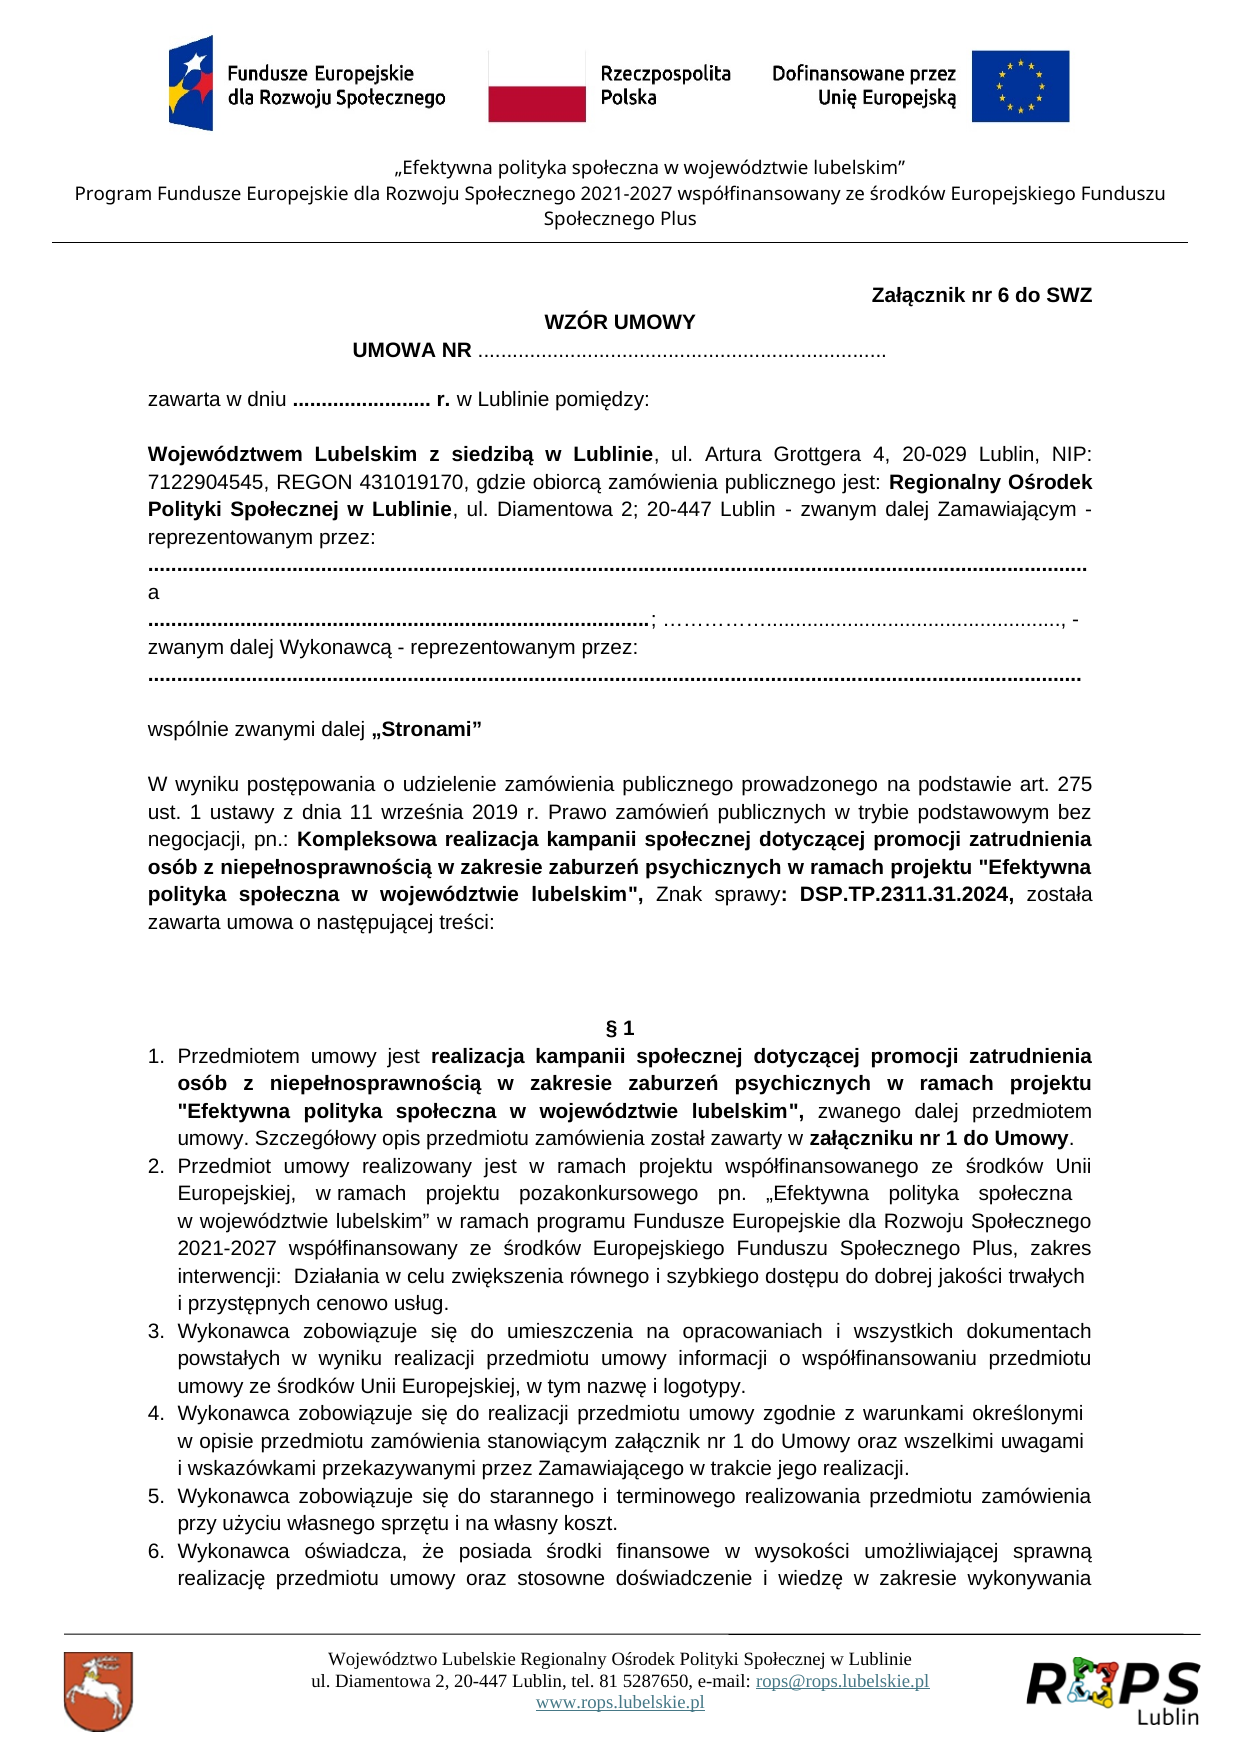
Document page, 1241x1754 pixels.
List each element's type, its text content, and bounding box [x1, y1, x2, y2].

list Wykonawca zobowiązuje się do realizacji przedmiotu umowy zgodnie z warunkami określonymi w opisie przedmiotu zamówienia stanowiącym załącznik nr 1 do Umowy oraz wszelkimi uwagami i wskazówkami przekazywanymi przez Zamawiającego w trakcie jego realizacji. [148, 1401, 1093, 1480]
text .................................................................................................................................................................. [148, 662, 1093, 686]
list Wykonawca zobowiązuje się do umieszczenia na opracowaniach i wszystkich dokumentach powstałych w wyniku realizacji przedmiotu umowy informacji o współfinansowaniu przedmiotu umowy ze środków Unii Europejskiej, w tym nazwę i logotypy. [148, 1318, 1093, 1397]
list Przedmiotem umowy jest realizacja kampanii społecznej dotyczącej promocji zatrudnienia osób z niepełnosprawnością w zakresie zaburzeń psychicznych w ramach projektu "Efektywna polityka społeczna w województwie lubelskim", zwanego dalej przedmiotem umowy. Szczegółowy opis przedmiotu zamówienia został zawarty w załączniku nr 1 do Umowy. [148, 1043, 1093, 1150]
text UMOWA NR ....................................................................... [148, 337, 1093, 361]
text Załącznik nr 6 do SWZ [148, 282, 1093, 306]
picture [63, 1652, 134, 1732]
text WZÓR UMOWY [148, 310, 1093, 334]
list Wykonawca zobowiązuje się do starannego i terminowego realizowania przedmiotu zamówienia przy użyciu własnego sprzętu i na własny koszt. [148, 1483, 1093, 1535]
text .......................................................................................; ……………..................................................., - zwanym dalej Wykonawcą - reprezentowanym przez: [148, 607, 1093, 658]
list Przedmiot umowy realizowany jest w ramach projektu współfinansowanego ze środków Unii Europejskiej, w ramach projektu pozakonkursowego pn. „Efektywna polityka społeczna w województwie lubelskim” w ramach programu Fundusze Europejskie dla Rozwoju Społecznego 2021-2027 współfinansowany ze środków Europejskiego Funduszu Społecznego Plus, zakres interwencji: Działania w celu zwiększenia równego i szybkiego dostępu do dobrej jakości trwałych i przystępnych cenowo usług. [148, 1153, 1093, 1315]
text § 1 [148, 1016, 1093, 1040]
picture [1026, 1657, 1201, 1725]
text ................................................................................................................................................................... [148, 552, 1093, 576]
text a [148, 579, 1093, 603]
text wspólnie zwanymi dalej „Stronami” [148, 717, 1093, 741]
picture [147, 11, 1091, 155]
text Województwem Lubelskim z siedzibą w Lublinie, ul. Artura Grottgera 4, 20-029 Lublin, NIP: 7122904545, REGON 431019170, gdzie obiorcą zamówienia publicznego jest: Regionalny Ośrodek Polityki Społecznej w Lublinie, ul. Diamentowa 2; 20-447 Lublin - zwanym dalej Zamawiającym - reprezentowanym przez: [148, 442, 1093, 548]
text W wyniku postępowania o udzielenie zamówienia publicznego prowadzonego na podstawie art. 275 ust. 1 ustawy z dnia 11 września 2019 r. Prawo zamówień publicznych w trybie podstawowym bez negocjacji, pn.: Kompleksowa realizacja kampanii społecznej dotyczącej promocji zatrudnienia osób z niepełnosprawnością w zakresie zaburzeń psychicznych w ramach projektu "Efektywna polityka społeczna w województwie lubelskim", Znak sprawy: DSP.TP.2311.31.2024, została zawarta umowa o następującej treści: [148, 772, 1093, 933]
text zawarta w dniu ........................ r. w Lublinie pomiędzy: [148, 387, 1093, 411]
